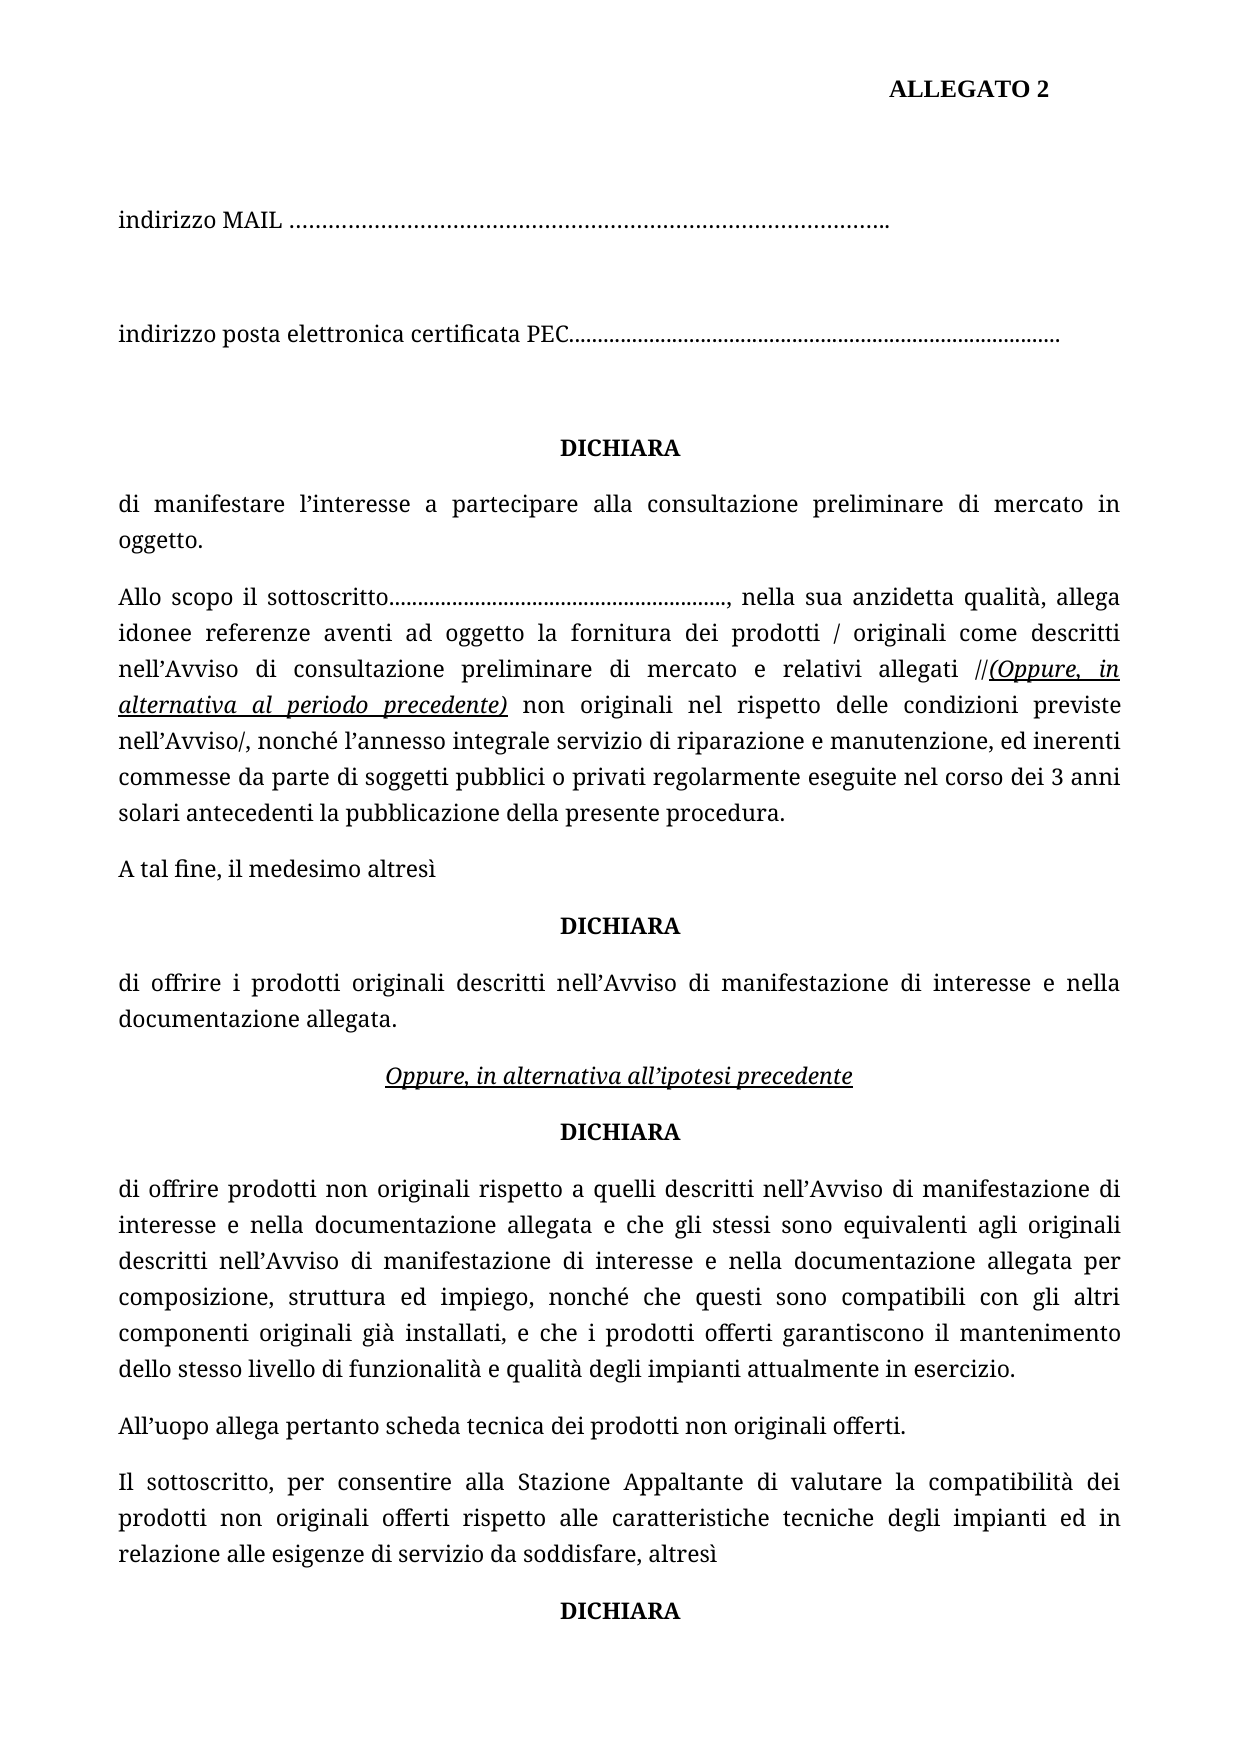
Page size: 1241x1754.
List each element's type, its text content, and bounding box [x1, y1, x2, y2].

text A tal fine, il medesimo altresì [118, 853, 1122, 884]
text DICHIARA [118, 1595, 1122, 1626]
text DICHIARA [118, 910, 1122, 941]
text di manifestare l’interesse a partecipare alla consultazione preliminare di mercato in oggetto. [118, 488, 1122, 555]
text DICHIARA [118, 1116, 1122, 1148]
text Allo scopo il sottoscritto..........................................................., nella sua anzidetta qualità, allega idonee referenze aventi ad oggetto la fornitura dei prodotti / originali come descritti nell’Avviso di consultazione preliminare di mercato e relativi allegati //(Oppure, in alternativa al periodo precedente) non originali nel rispetto delle condizioni previste nell’Avviso/, nonché l’annesso integrale servizio di riparazione e manutenzione, ed inerenti commesse da parte di soggetti pubblici o privati regolarmente eseguite nel corso dei 3 anni solari antecedenti la pubblicazione della presente procedura. [118, 581, 1122, 828]
text All’uopo allega pertanto scheda tecnica dei prodotti non originali offerti. [118, 1409, 1122, 1441]
text Oppure, in alternativa all’ipotesi precedente [118, 1059, 1122, 1091]
text DICHIARA [118, 431, 1122, 463]
text indirizzo MAIL ……………………………………………………………………………….. [118, 204, 1122, 236]
text Il sottoscritto, per consentire alla Stazione Appaltante di valutare la compatibilità dei prodotti non originali offerti rispetto alle caratteristiche tecniche degli impianti ed in relazione alle esigenze di servizio da soddisfare, altresì [118, 1466, 1122, 1569]
text di offrire i prodotti originali descritti nell’Avviso di manifestazione di interesse e nella documentazione allegata. [118, 967, 1122, 1034]
text di offrire prodotti non originali rispetto a quelli descritti nell’Avviso di manifestazione di interesse e nella documentazione allegata e che gli stessi sono equivalenti agli originali descritti nell’Avviso di manifestazione di interesse e nella documentazione allegata per composizione, struttura ed impiego, nonché che questi sono compatibili con gli altri componenti originali già installati, e che i prodotti offerti garantiscono il mantenimento dello stesso livello di funzionalità e qualità degli impianti attualmente in esercizio. [118, 1173, 1122, 1384]
text indirizzo posta elettronica certificata PEC...................................................................................... [118, 318, 1122, 349]
